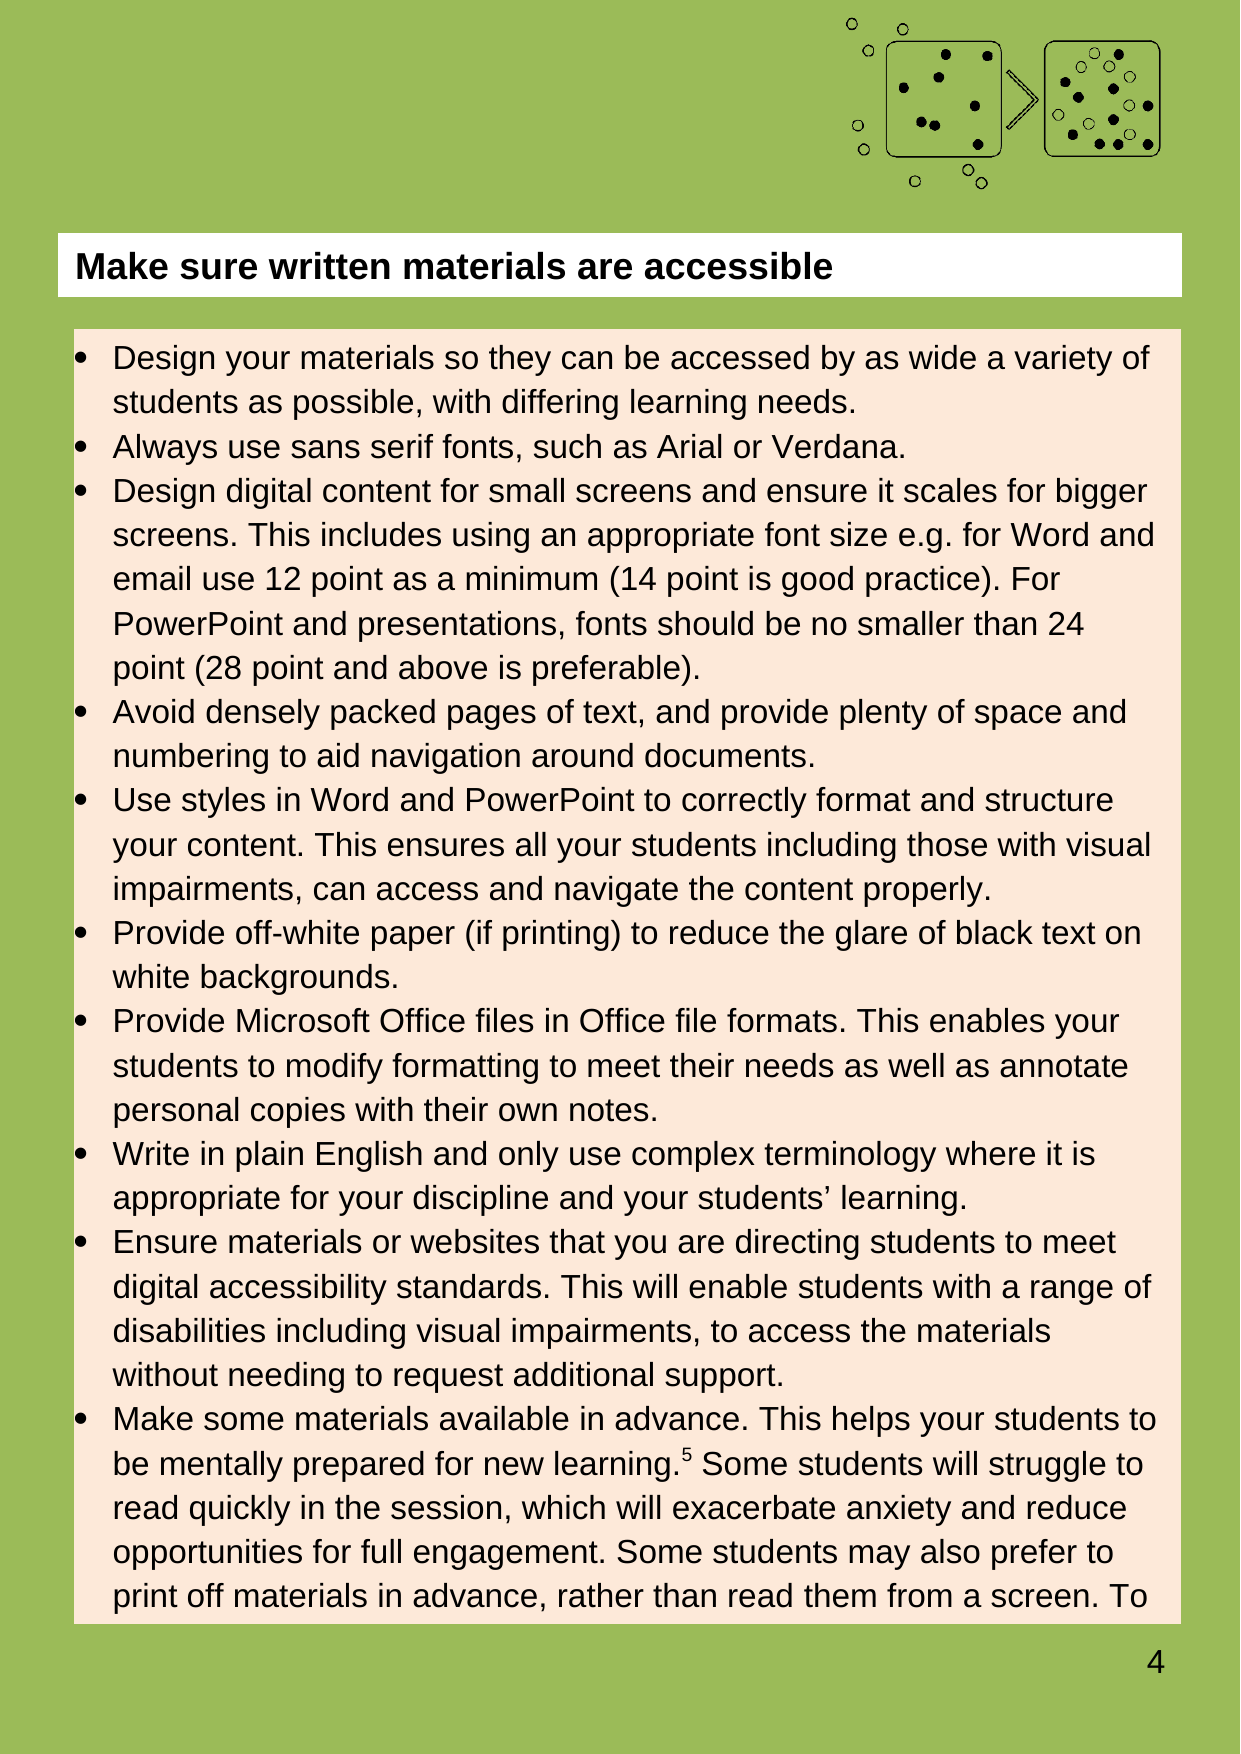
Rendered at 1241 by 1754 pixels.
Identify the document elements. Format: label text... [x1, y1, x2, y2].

text Design your materials so they can be accessed by as wide a variety of students as possible, with differing learning needs. [75, 330, 1180, 417]
text Avoid densely packed pages of text, and provide plenty of space and numbering to aid navigation around documents. [75, 683, 1180, 771]
text Ensure materials or websites that you are directing students to meet digital accessibility standards. This will enable students with a range of disabilities including visual impairments, to access the materials without needing to request additional support. [75, 1213, 1180, 1390]
text Provide off-white paper (if printing) to reduce the glare of black text on white backgrounds. [75, 904, 1180, 992]
text Write in plain English and only use complex terminology where it is appropriate for your discipline and your students’ learning. [75, 1125, 1180, 1213]
text Design digital content for small screens and ensure it scales for bigger screens. This includes using an appropriate font size e.g. for Word and email use 12 point as a minimum (14 point is good practice). For PowerPoint and presentations, fonts should be no smaller than 24 point (28 point and above is preferable). [75, 462, 1180, 683]
text Provide Microsoft Office files in Office file formats. This enables your students to modify formatting to meet their needs as well as annotate personal copies with their own notes. [75, 992, 1180, 1125]
text Use styles in Word and PowerPoint to correctly format and structure your content. This ensures all your students including those with visual impairments, can access and navigate the content properly. [75, 771, 1180, 904]
text Always use sans serif fonts, such as Arial or Verdana. [75, 417, 1180, 462]
subtitle Make sure written materials are accessible [60, 236, 1180, 295]
picture [840, 6, 1166, 194]
